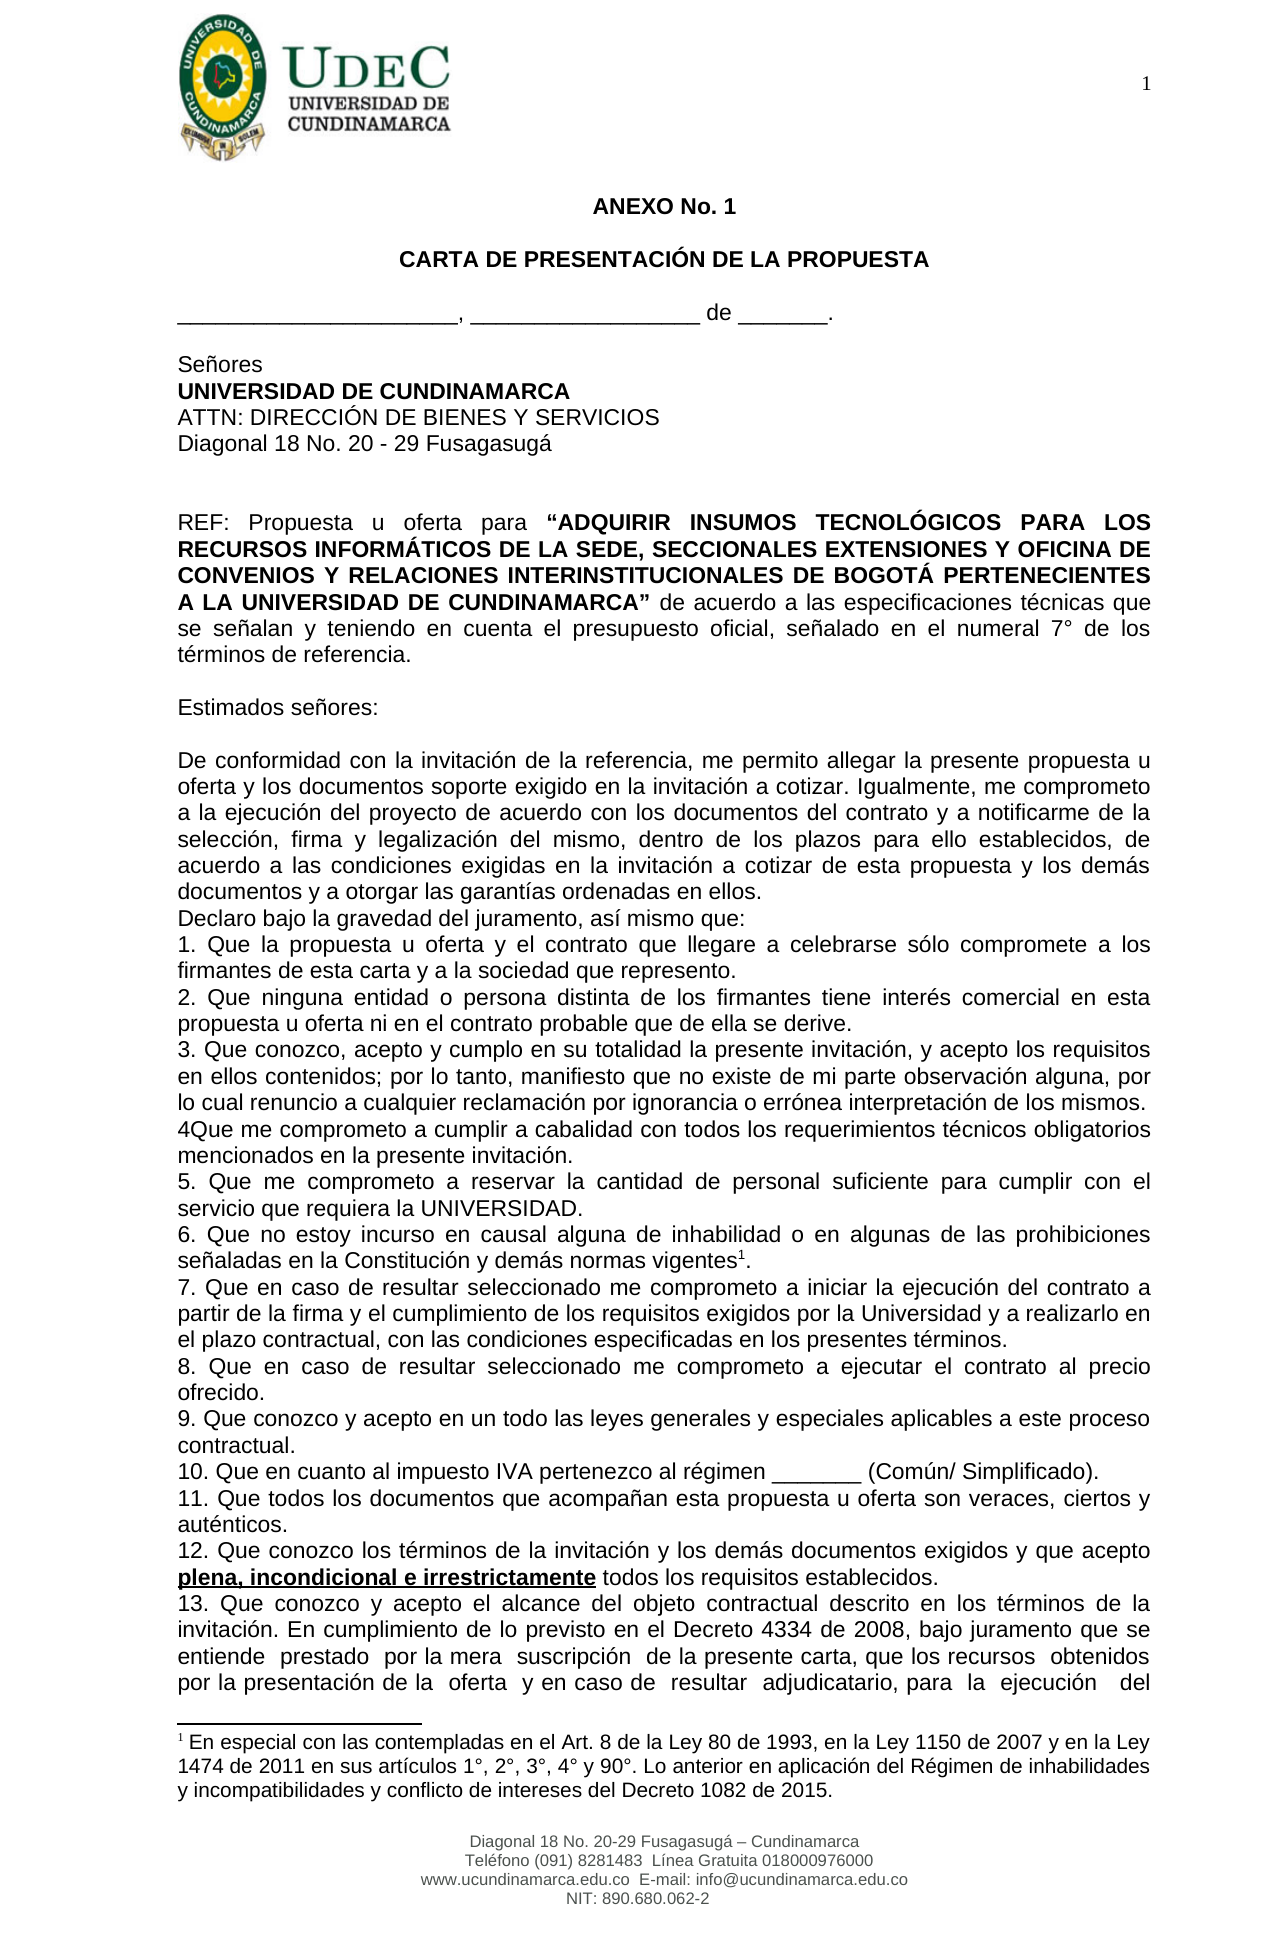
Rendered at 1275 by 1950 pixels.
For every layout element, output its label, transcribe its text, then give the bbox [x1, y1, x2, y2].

text REF: Propuesta u oferta para “ADQUIRIR INSUMOS TECNOLÓGICOS PARA LOS RECURSOS INFORMÁTICOS DE LA SEDE, SECCIONALES EXTENSIONES Y OFICINA DE CONVENIOS Y RELACIONES INTERINSTITUCIONALES DE BOGOTÁ PERTENECIENTES A LA UNIVERSIDAD DE CUNDINAMARCA” de acuerdo a las especificaciones técnicas que se señalan y teniendo en cuenta el presupuesto oficial, señalado en el numeral 7° de los términos de referencia. [177, 509, 1152, 667]
text 10. Que en cuanto al impuesto IVA pertenezco al régimen _______ (Común/ Simplificado). [177, 1458, 1152, 1484]
text 5. Que me comprometo a reservar la cantidad de personal suficiente para cumplir con el servicio que requiera la UNIVERSIDAD. [177, 1168, 1152, 1221]
text ATTN: DIRECCIÓN DE BIENES Y SERVICIOS [177, 404, 1152, 430]
text De conformidad con la invitación de la referencia, me permito allegar la presente propuesta u oferta y los documentos soporte exigido en la invitación a cotizar. Igualmente, me comprometo a la ejecución del proyecto de acuerdo con los documentos del contrato y a notificarme de la selección, firma y legalización del mismo, dentro de los plazos para ello establecidos, de acuerdo a las condiciones exigidas en la invitación a cotizar de esta propuesta y los demás documentos y a otorgar las garantías ordenadas en ellos. [177, 747, 1152, 905]
text Declaro bajo la gravedad del juramento, así mismo que: [177, 905, 1152, 931]
text 8. Que en caso de resultar seleccionado me comprometo a ejecutar el contrato al precio ofrecido. [177, 1353, 1152, 1405]
text UNIVERSIDAD DE CUNDINAMARCA [177, 378, 1152, 404]
text 9. Que conozco y acepto en un todo las leyes generales y especiales aplicables a este proceso contractual. [177, 1405, 1152, 1458]
text 7. Que en caso de resultar seleccionado me comprometo a iniciar la ejecución del contrato a partir de la firma y el cumplimiento de los requisitos exigidos por la Universidad y a realizarlo en el plazo contractual, con las condiciones especificadas en los presentes términos. [177, 1274, 1152, 1353]
text 6. Que no estoy incurso en causal alguna de inhabilidad o en algunas de las prohibiciones señaladas en la Constitución y demás normas vigentes. [177, 1221, 1152, 1274]
text 12. Que conozco los términos de la invitación y los demás documentos exigidos y que acepto plena, incondicional e irrestrictamente todos los requisitos establecidos. [177, 1537, 1152, 1590]
text 11. Que todos los documentos que acompañan esta propuesta u oferta son veraces, ciertos y auténticos. [177, 1484, 1152, 1537]
text 4Que me comprometo a cumplir a cabalidad con todos los requerimientos técnicos obligatorios mencionados en la presente invitación. [177, 1116, 1152, 1168]
text 3. Que conozco, acepto y cumplo en su totalidad la presente invitación, y acepto los requisitos en ellos contenidos; por lo tanto, manifiesto que no existe de mi parte observación alguna, por lo cual renuncio a cualquier reclamación por ignorancia o errónea interpretación de los mismos. [177, 1036, 1152, 1116]
text Diagonal 18 No. 20 - 29 Fusagasugá [177, 430, 1152, 457]
picture [178, 13, 453, 163]
text CARTA DE PRESENTACIÓN DE LA PROPUESTA [177, 246, 1152, 272]
text 1. Que la propuesta u oferta y el contrato que llegare a celebrarse sólo compromete a los firmantes de esta carta y a la sociedad que represento. [177, 931, 1152, 984]
text 2. Que ninguna entidad o persona distinta de los firmantes tiene interés comercial en esta propuesta u oferta ni en el contrato probable que de ella se derive. [177, 984, 1152, 1036]
text ______________________, __________________ de _______. [177, 298, 1152, 325]
text Estimados señores: [177, 694, 1152, 720]
text ANEXO No. 1 [177, 193, 1152, 219]
text Señores [177, 351, 1152, 378]
